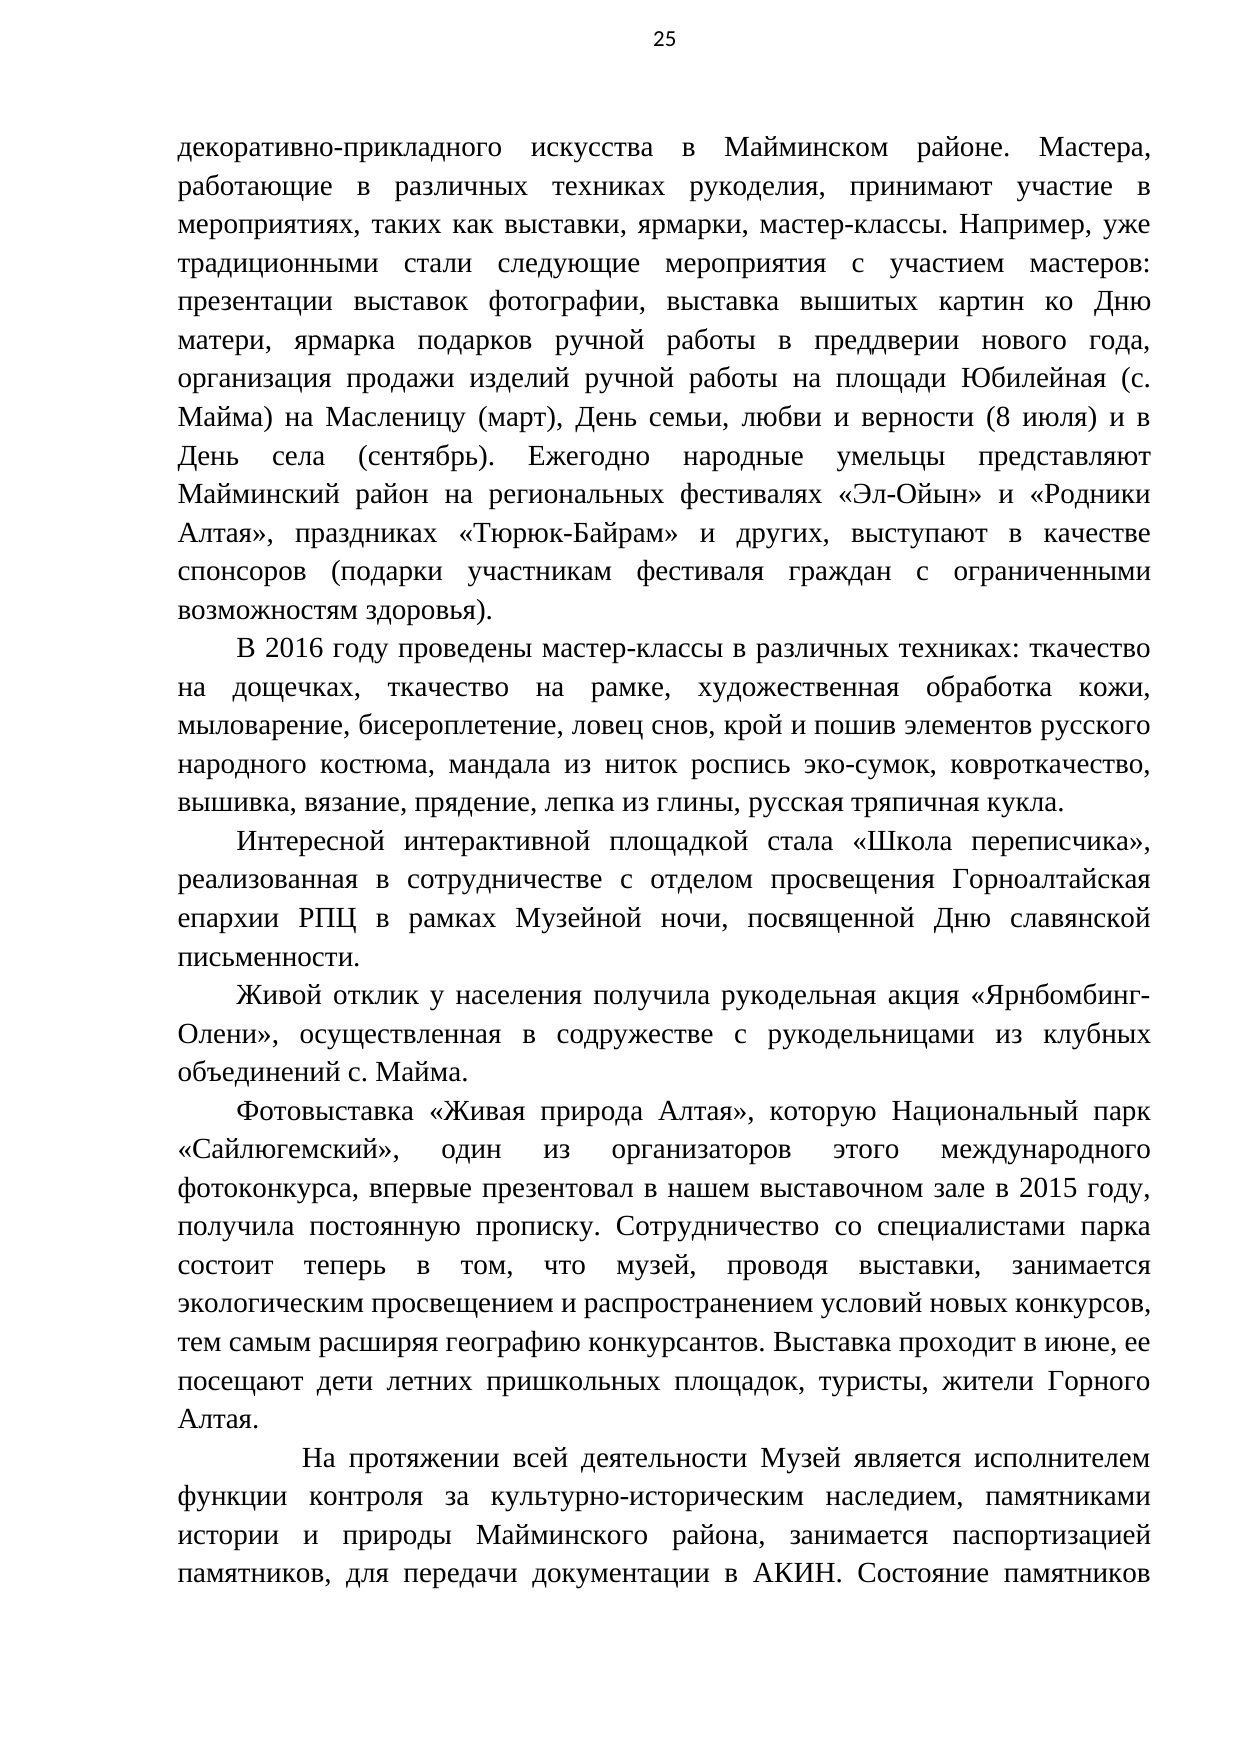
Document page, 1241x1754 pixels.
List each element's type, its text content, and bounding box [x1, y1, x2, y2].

text Интересной интерактивной площадкой стала «Школа переписчика», реализованная в сотрудничестве с отделом просвещения Горноалтайская епархии РПЦ в рамках Музейной ночи, посвященной Дню славянской письменности. [177, 823, 1152, 972]
text В 2016 году проведены мастер-классы в различных техниках: ткачество на дощечках, ткачество на рамке, художественная обработка кожи, мыловарение, бисероплетение, ловец снов, крой и пошив элементов русского народного костюма, мандала из ниток роспись эко-сумок, ковроткачество, вышивка, вязание, прядение, лепка из глины, русская тряпичная кукла. [177, 630, 1152, 818]
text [177, 129, 1152, 625]
text Фотовыставка «Живая природа Алтая», которую Национальный парк «Сайлюгемский», один из организаторов этого международного фотоконкурса, впервые презентовал в нашем выставочном зале в 2015 году, получила постоянную прописку. Сотрудничество со специалистами парка состоит теперь в том, что музей, проводя выставки, занимается экологическим просвещением и распространением условий новых конкурсов, тем самым расширяя географию конкурсантов. Выставка проходит в июне, ее посещают дети летних пришкольных площадок, туристы, жители Горного Алтая. [177, 1093, 1152, 1435]
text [177, 1440, 1152, 1589]
text Живой отклик у населения получила рукодельная акция «Ярнбомбинг-Олени», осуществленная в содружестве с рукодельницами из клубных объединений с. Майма. [177, 977, 1152, 1088]
